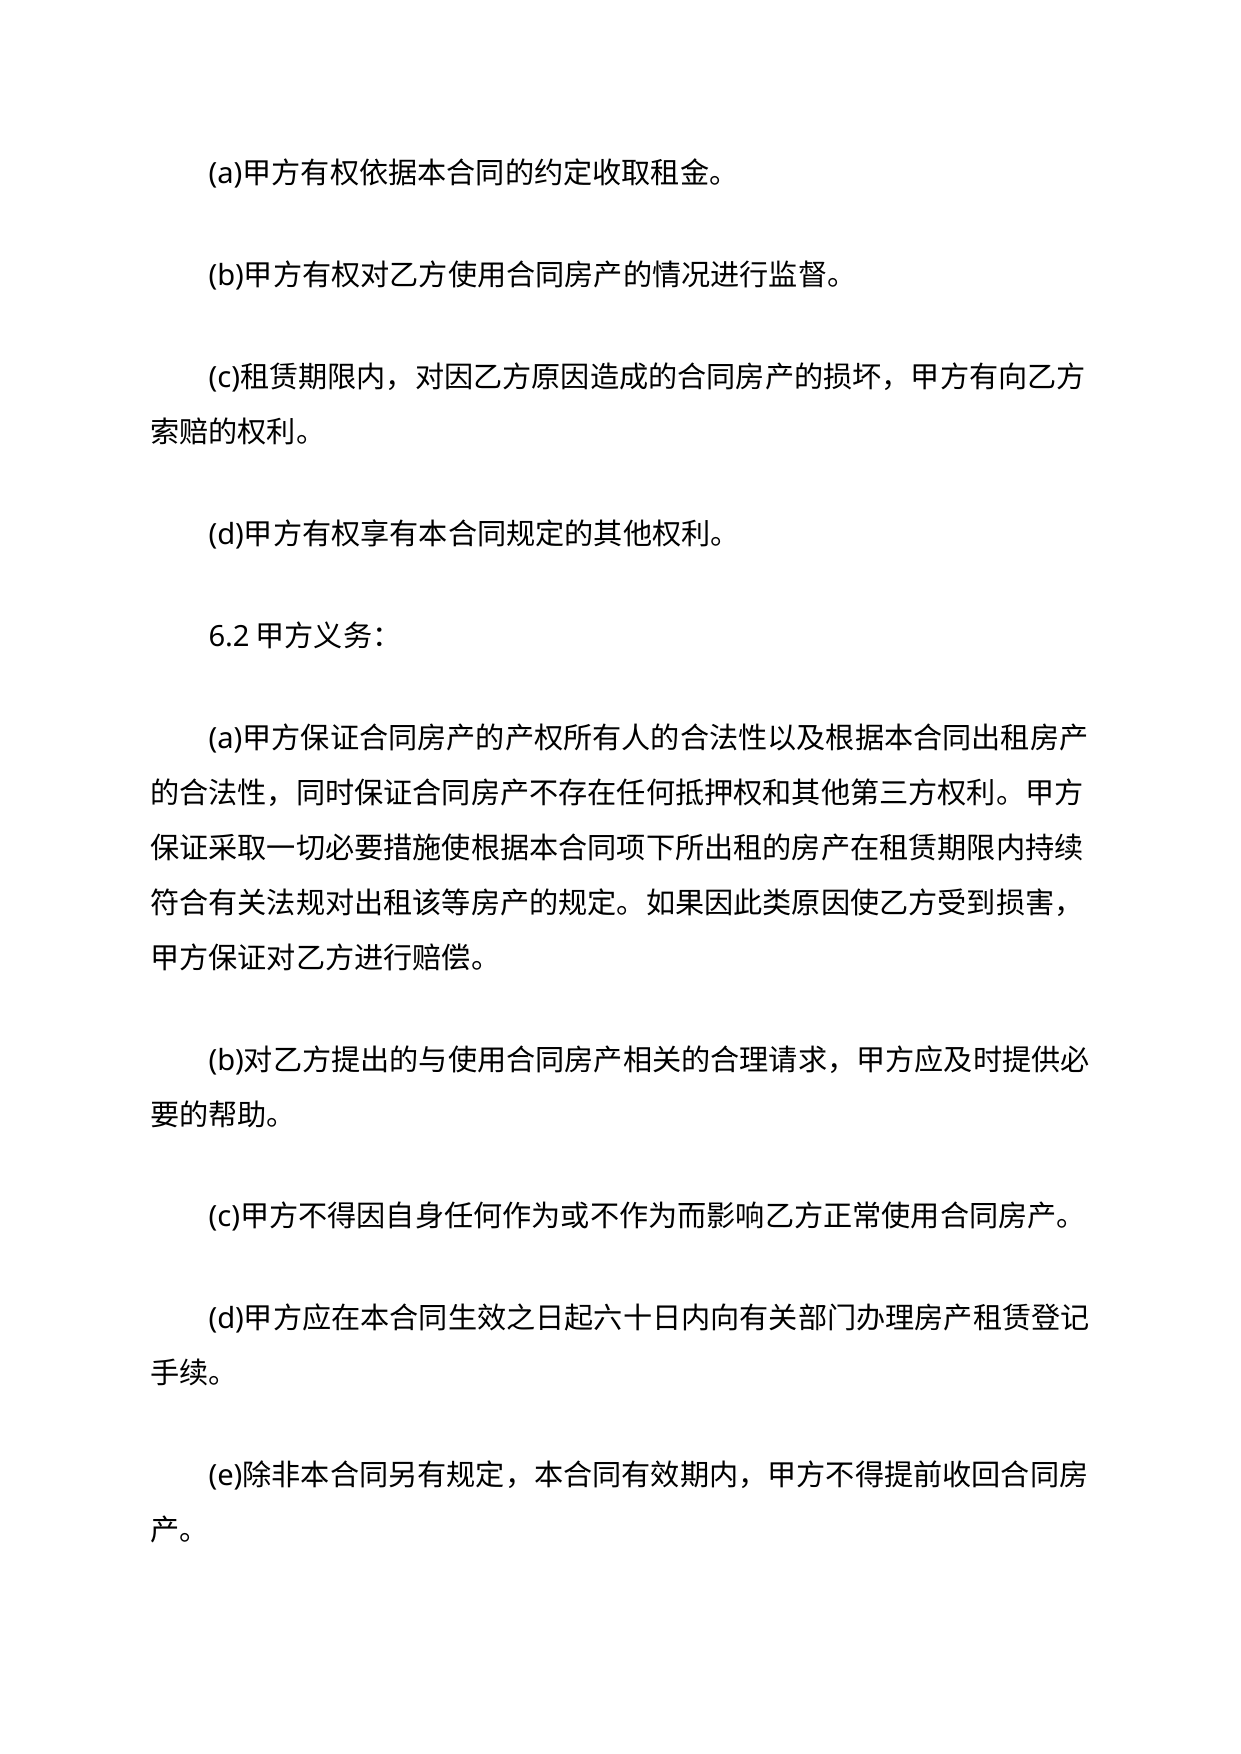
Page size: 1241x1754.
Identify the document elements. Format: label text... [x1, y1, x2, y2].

text (d)甲方应在本合同生效之日起六十日内向有关部门办理房产租赁登记手续。 [150, 1295, 1090, 1392]
text (c)甲方不得因自身任何作为或不作为而影响乙方正常使用合同房产。 [150, 1193, 1090, 1235]
text 6.2甲方义务： [150, 613, 1090, 655]
text (c)租赁期限内，对因乙方原因造成的合同房产的损坏，甲方有向乙方索赔的权利。 [150, 354, 1090, 451]
text (d)甲方有权享有本合同规定的其他权利。 [150, 511, 1090, 553]
text (a)甲方有权依据本合同的约定收取租金。 [150, 150, 1090, 192]
text (b)甲方有权对乙方使用合同房产的情况进行监督。 [150, 252, 1090, 294]
text (e)除非本合同另有规定，本合同有效期内，甲方不得提前收回合同房产。 [150, 1452, 1090, 1549]
text (a)甲方保证合同房产的产权所有人的合法性以及根据本合同出租房产的合法性，同时保证合同房产不存在任何抵押权和其他第三方权利。甲方保证采取一切必要措施使根据本合同项下所出租的房产在租赁期限内持续符合有关法规对出租该等房产的规定。如果因此类原因使乙方受到损害，甲方保证对乙方进行赔偿。 [150, 715, 1090, 977]
text (b)对乙方提出的与使用合同房产相关的合理请求，甲方应及时提供必要的帮助。 [150, 1036, 1090, 1133]
